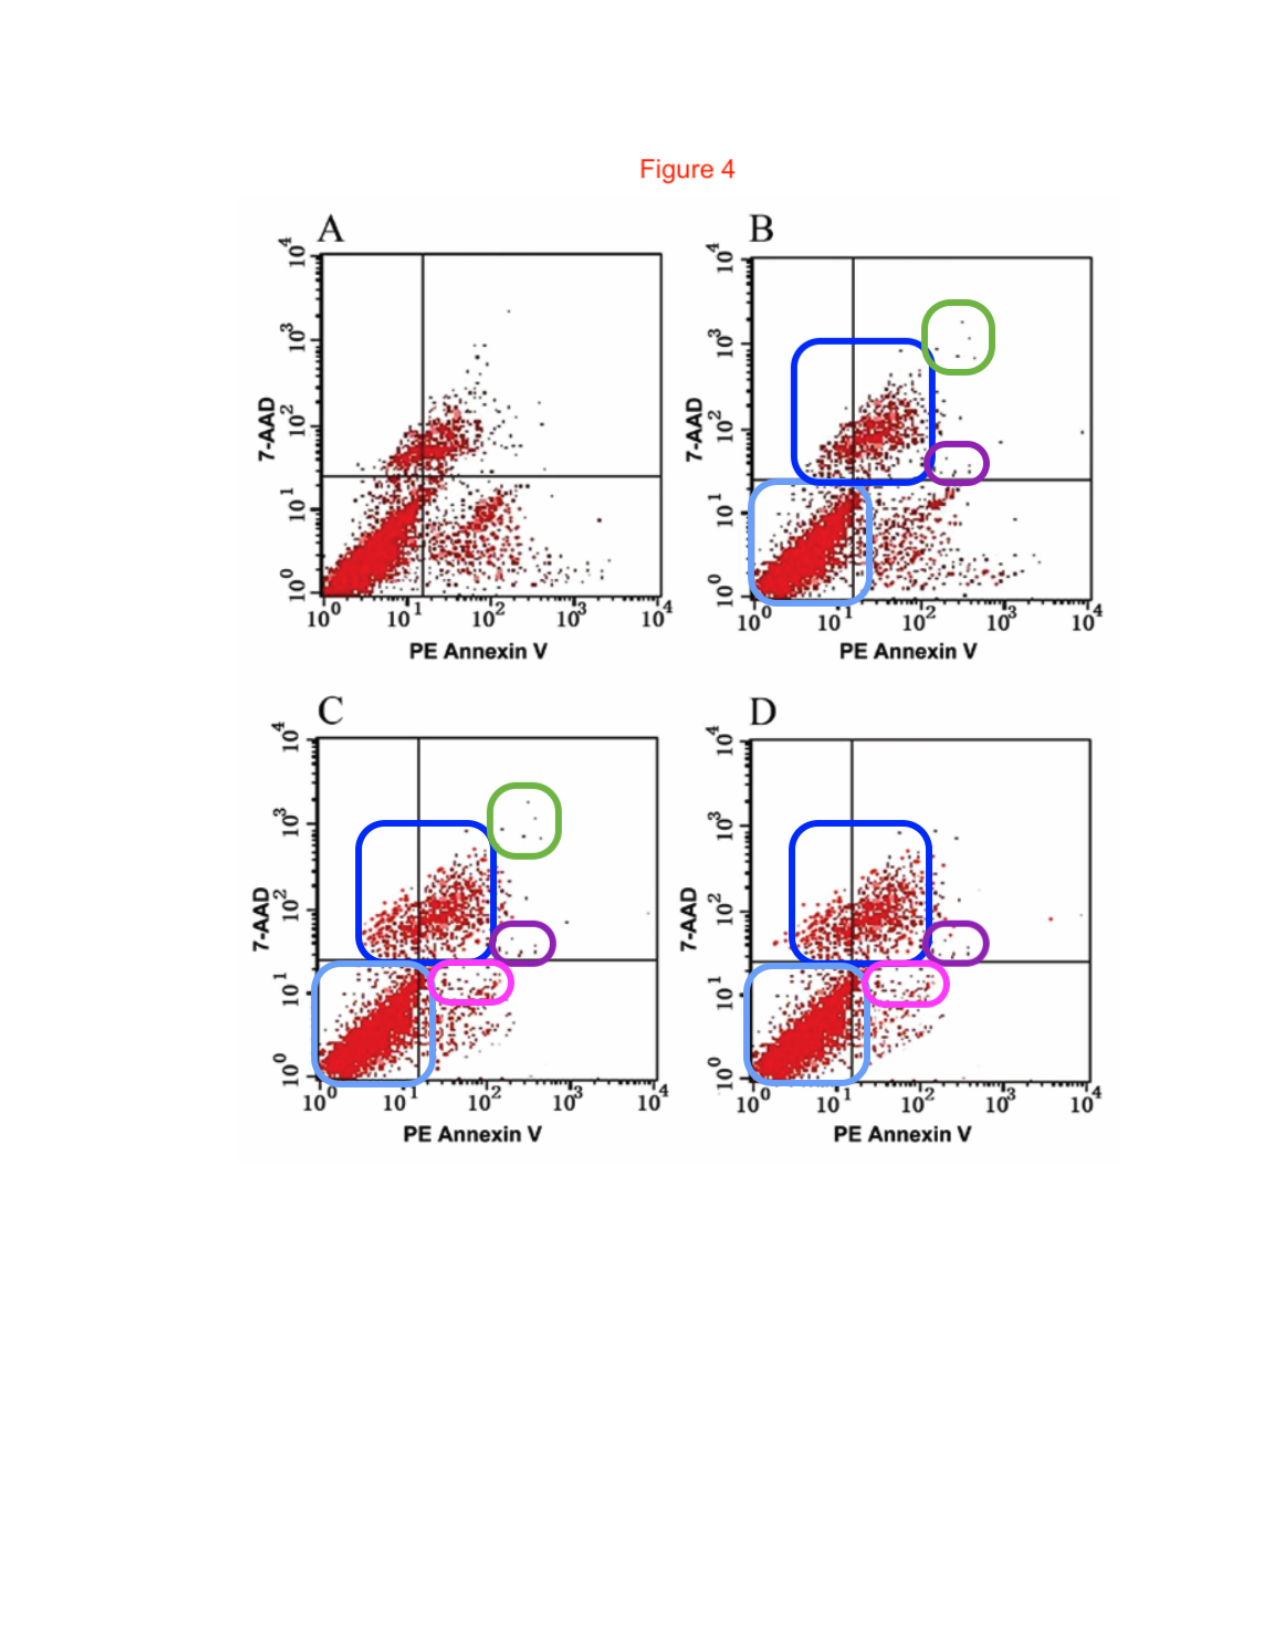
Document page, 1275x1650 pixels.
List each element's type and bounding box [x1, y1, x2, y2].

picture [237, 150, 1138, 1176]
